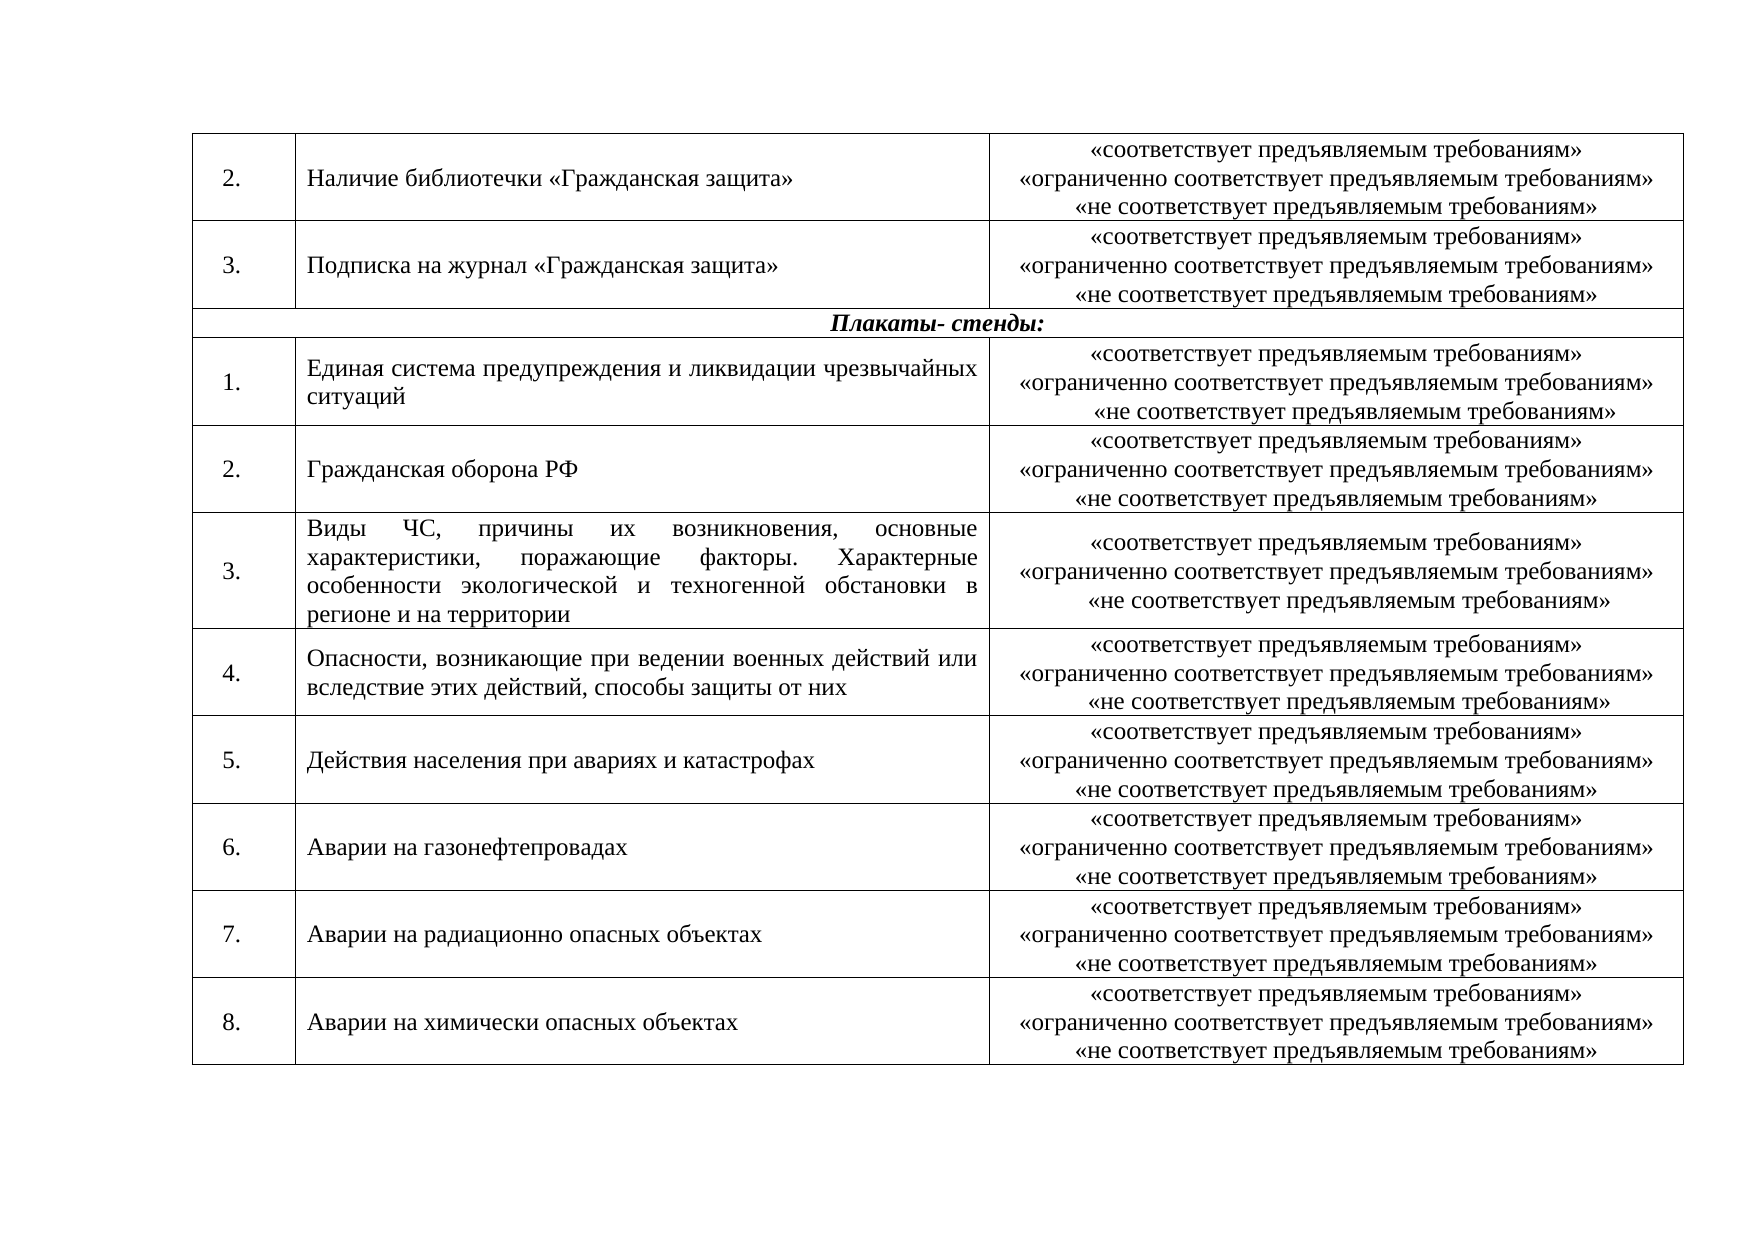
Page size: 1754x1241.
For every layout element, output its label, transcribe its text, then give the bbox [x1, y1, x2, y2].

table_cell [193, 716, 295, 802]
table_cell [990, 134, 1683, 220]
table_cell Виды ЧС, причины их возникновения, основные характеристики, поражающие факторы. Характерные особенности экологической и техногенной обстановки в регионе и на территории [296, 513, 989, 628]
table_cell [193, 221, 295, 307]
table_cell Плакаты- стенды: [193, 309, 1683, 337]
table_cell «соответствует предъявляемым требованиям» «ограниченно соответствует предъявляемым требованиям» «не соответствует предъявляемым требованиям» [990, 629, 1683, 715]
table_cell [193, 513, 295, 628]
table_cell «соответствует предъявляемым требованиям» «ограниченно соответствует предъявляемым требованиям» «не соответствует предъявляемым требованиям» [990, 716, 1683, 802]
table_cell [193, 338, 295, 424]
table_cell Опасности, возникающие при ведении военных действий или вследствие этих действий, способы защиты от них [296, 629, 989, 715]
table_cell [193, 978, 295, 1064]
table_cell [193, 134, 295, 220]
table_cell Аварии на радиационно опасных объектах [296, 891, 989, 977]
table_cell Аварии на химически опасных объектах [296, 978, 989, 1064]
table_cell Действия населения при авариях и катастрофах [296, 716, 989, 802]
table_cell «соответствует предъявляемым требованиям» «ограниченно соответствует предъявляемым требованиям» «не соответствует предъявляемым требованиям» [990, 426, 1683, 512]
table_cell Единая система предупреждения и ликвидации чрезвычайных ситуаций [296, 338, 989, 424]
table_cell «соответствует предъявляемым требованиям» «ограниченно соответствует предъявляемым требованиям» «не соответствует предъявляемым требованиям» [990, 804, 1683, 890]
table_cell Наличие библиотечки «Гражданская защита» [296, 134, 989, 220]
table_cell [193, 891, 295, 977]
table_cell [193, 804, 295, 890]
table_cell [990, 978, 1683, 1064]
table_cell «соответствует предъявляемым требованиям» «ограниченно соответствует предъявляемым требованиям» «не соответствует предъявляемым требованиям» [990, 513, 1683, 628]
table_cell Аварии на газонефтепровадах [296, 804, 989, 890]
table_cell «соответствует предъявляемым требованиям» «ограниченно соответствует предъявляемым требованиям» «не соответствует предъявляемым требованиям» [990, 891, 1683, 977]
table_cell Подписка на журнал «Гражданская защита» [296, 221, 989, 307]
table_cell [193, 629, 295, 715]
table_cell «соответствует предъявляемым требованиям» «ограниченно соответствует предъявляемым требованиям» «не соответствует предъявляемым требованиям» [990, 221, 1683, 307]
table_cell «соответствует предъявляемым требованиям» «ограниченно соответствует предъявляемым требованиям» «не соответствует предъявляемым требованиям» [990, 338, 1683, 424]
table_cell [193, 426, 295, 512]
table_cell Гражданская оборона РФ [296, 426, 989, 512]
